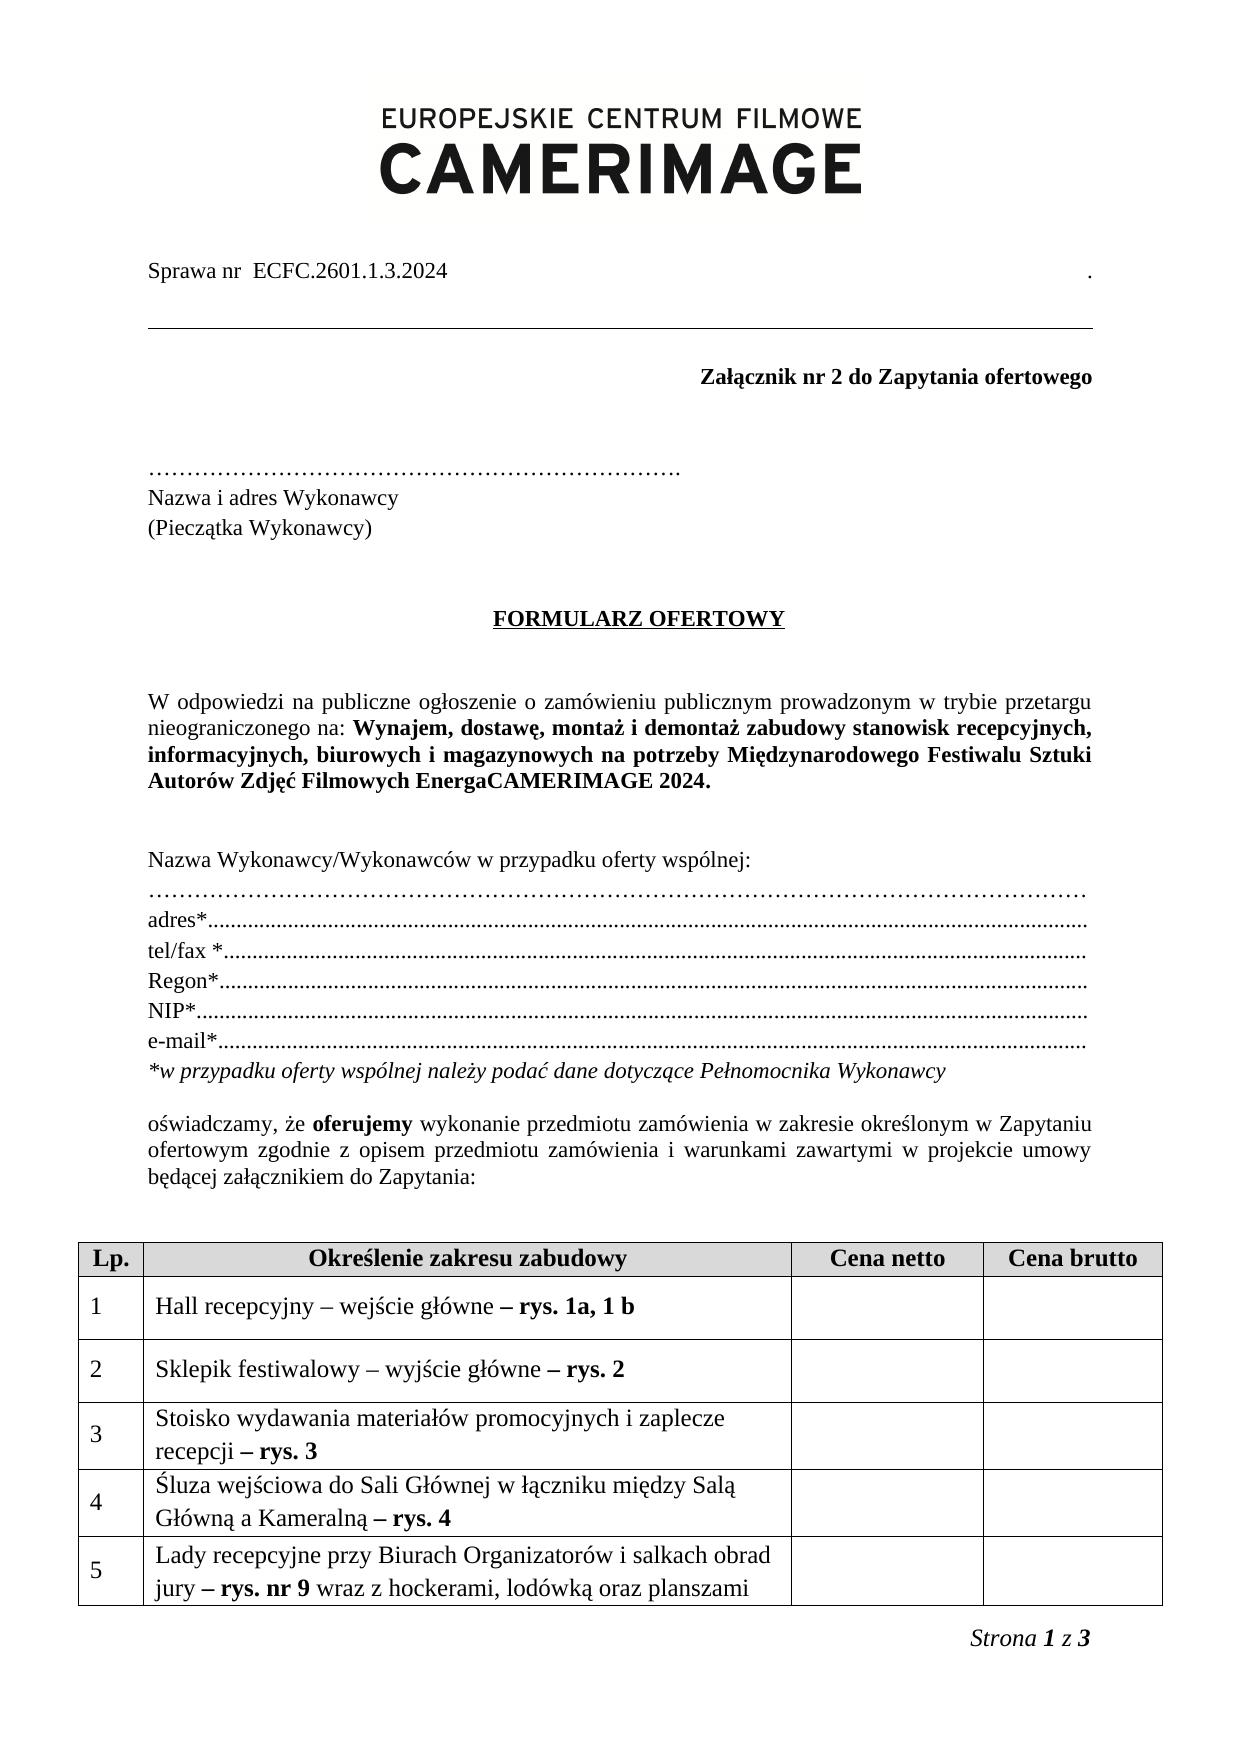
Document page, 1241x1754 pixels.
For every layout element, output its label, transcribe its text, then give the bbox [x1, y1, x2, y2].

table_cell Sklepik festiwalowy – wyjście główne – rys. 2 [144, 1340, 791, 1402]
table_cell 1 [79, 1277, 143, 1339]
table_cell Hall recepcyjny – wejście główne – rys. 1a, 1 b [144, 1277, 791, 1339]
table_cell 2 [79, 1340, 143, 1402]
text …………………………………………………………………………………………………………… [148, 876, 1093, 903]
text Nazwa Wykonawcy/Wykonawców w przypadku oferty wspólnej: [148, 846, 1093, 872]
table_cell 5 [79, 1537, 143, 1605]
table_cell [792, 1277, 983, 1339]
table_cell [792, 1537, 983, 1605]
table_header Określenie zakresu zabudowy [144, 1243, 791, 1276]
table_cell Stoisko wydawania materiałów promocyjnych i zaplecze recepcji – rys. 3 [144, 1403, 791, 1469]
table_header Cena brutto [984, 1243, 1162, 1276]
text adres*.......................................................................................................................................................... [148, 906, 1093, 933]
subtitle FORMULARZ OFERTOWY [185, 605, 1093, 631]
table_cell [984, 1537, 1162, 1605]
table_cell [984, 1470, 1162, 1536]
table_cell [984, 1340, 1162, 1402]
table_cell [792, 1340, 983, 1402]
table_cell [792, 1470, 983, 1536]
text NIP*............................................................................................................................................................ [148, 997, 1093, 1023]
table_cell [984, 1403, 1162, 1469]
text Regon*........................................................................................................................................................ [148, 967, 1093, 993]
text Nazwa i adres Wykonawcy [148, 484, 1093, 511]
table_cell Śluza wejściowa do Sali Głównej w łączniku między Salą Główną a Kameralną – rys. 4 [144, 1470, 791, 1536]
text Sprawa nr ECFC.2601.1.3.2024 . [148, 257, 1093, 283]
table_header Cena netto [792, 1243, 983, 1276]
table_header Lp. [79, 1243, 143, 1276]
picture [372, 73, 868, 227]
text W odpowiedzi na publiczne ogłoszenie o zamówieniu publicznym prowadzonym w trybie przetargu nieograniczonego na: Wynajem, dostawę, montaż i demontaż zabudowy stanowisk recepcyjnych, informacyjnych, biurowych i magazynowych na potrzeby Międzynarodowego Festiwalu Sztuki Autorów Zdjęć Filmowych EnergaCAMERIMAGE 2024. [148, 688, 1093, 793]
table_cell 3 [79, 1403, 143, 1469]
text tel/fax *....................................................................................................................................................... [148, 937, 1093, 963]
table_cell [984, 1277, 1162, 1339]
table_cell 4 [79, 1470, 143, 1536]
text *w przypadku oferty wspólnej należy podać dane dotyczące Pełnomocnika Wykonawcy [148, 1057, 1093, 1084]
text e-mail*........................................................................................................................................................ [148, 1027, 1093, 1054]
text (Pieczątka Wykonawcy) [148, 514, 1093, 541]
text Załącznik nr 2 do Zapytania ofertowego [148, 363, 1093, 390]
text oświadczamy, że oferujemy wykonanie przedmiotu zamówienia w zakresie określonym w Zapytaniu ofertowym zgodnie z opisem przedmiotu zamówienia i warunkami zawartymi w projekcie umowy będącej załącznikiem do Zapytania: [148, 1110, 1093, 1189]
text ……………………………………………………………. [148, 454, 1093, 480]
table_cell [792, 1403, 983, 1469]
